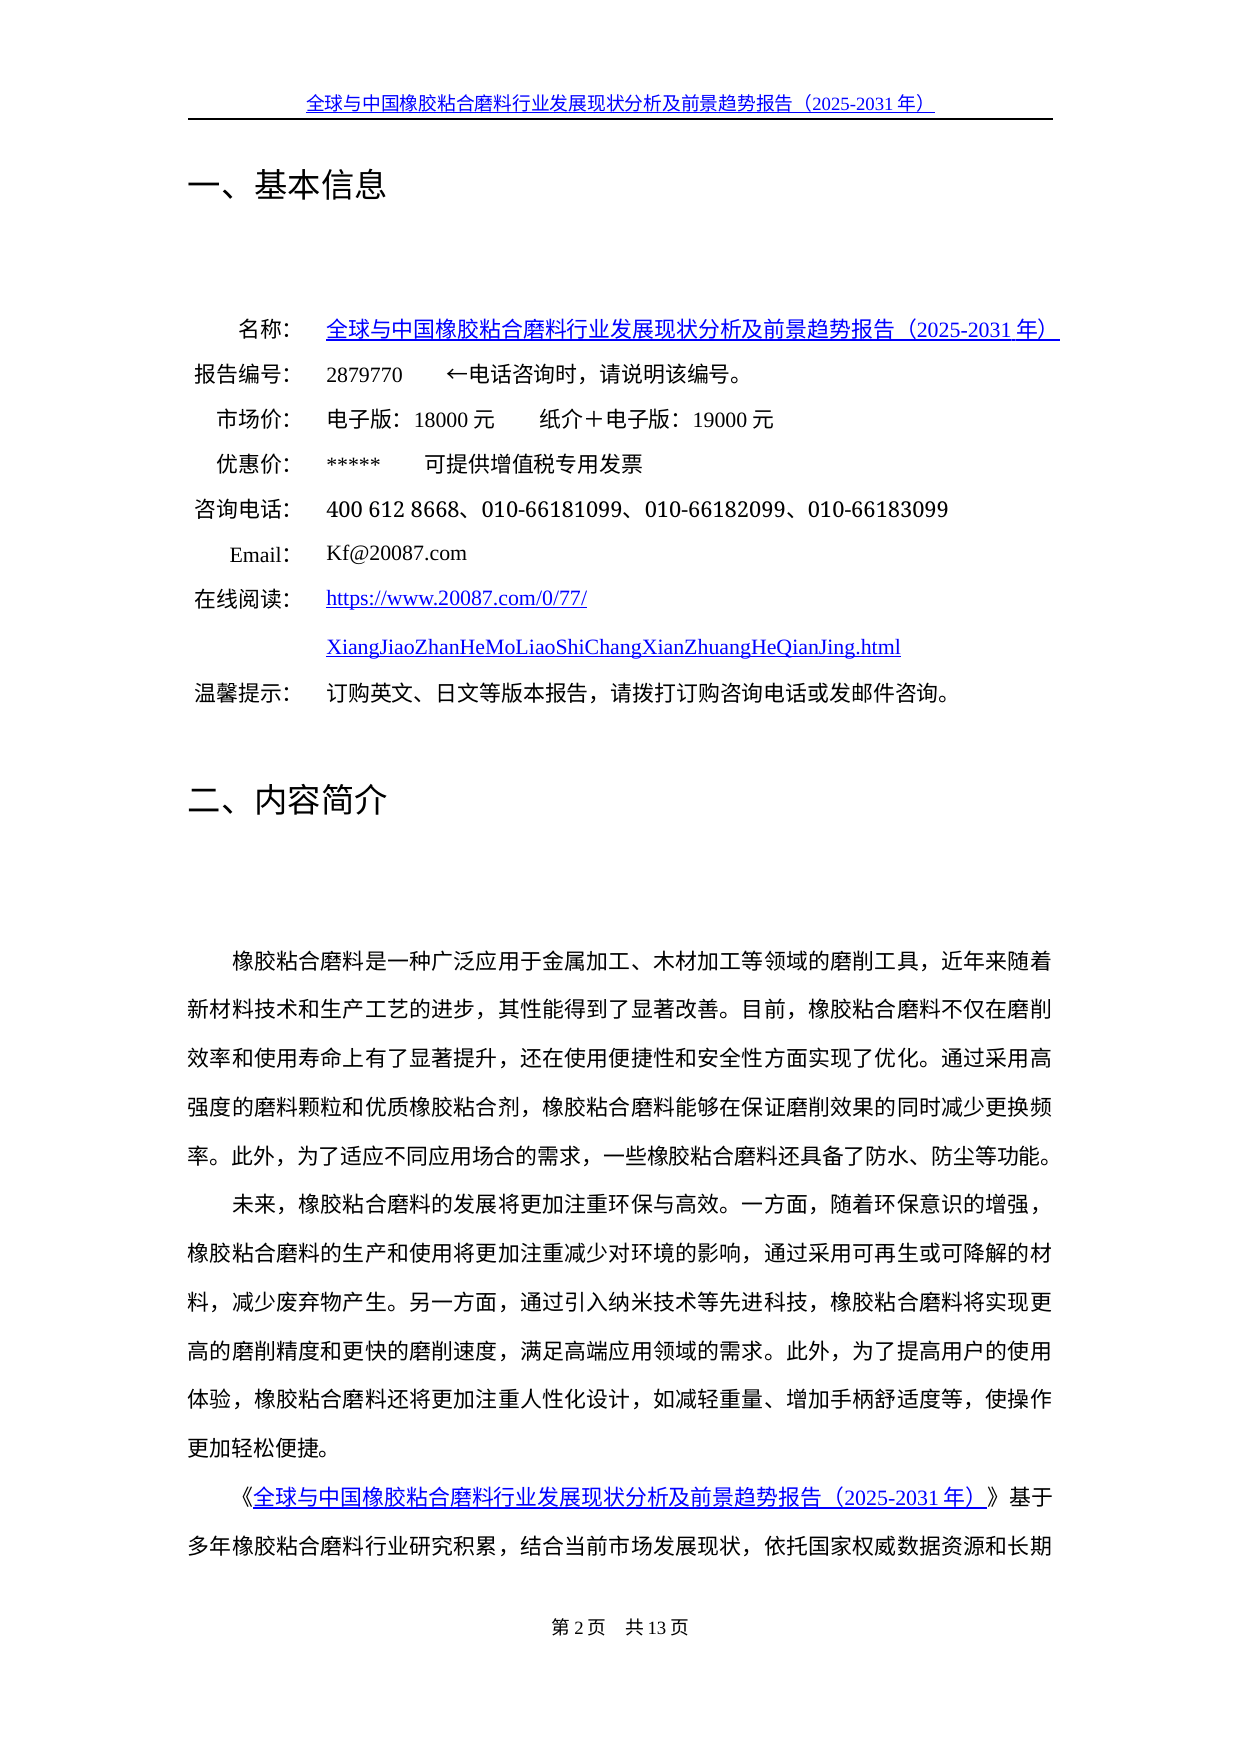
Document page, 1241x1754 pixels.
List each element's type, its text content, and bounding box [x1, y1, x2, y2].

table_cell 咨询电话： [167, 492, 315, 537]
table_cell 2879770 ←电话咨询时，请说明该编号。 [315, 357, 1073, 402]
table_cell 400 612 8668、010-66181099、010-66182099、010-66183099 [315, 492, 1073, 537]
table_cell 温馨提示： [167, 675, 315, 720]
table_cell 报告编号： [167, 357, 315, 402]
table_cell 优惠价： [167, 447, 315, 492]
table_cell 在线阅读： [167, 582, 315, 675]
table_cell Kf@20087.com [315, 537, 1073, 582]
table_header 全球与中国橡胶粘合磨料行业发展现状分析及前景趋势报告（2025-2031年） [315, 312, 1073, 357]
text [187, 943, 1053, 1561]
table_cell 电子版：18000 元 纸介＋电子版：19000 元 [315, 402, 1073, 447]
table_header 名称： [167, 312, 315, 357]
table_cell 市场价： [167, 402, 315, 447]
title 二、内容简介 [187, 766, 1053, 831]
title 一、基本信息 [187, 150, 1053, 215]
table_cell 订购英文、日文等版本报告，请拨打订购咨询电话或发邮件咨询。 [315, 675, 1073, 720]
table_cell ***** 可提供增值税专用发票 [315, 447, 1073, 492]
table_cell [315, 582, 1073, 675]
table_cell Email： [167, 537, 315, 582]
